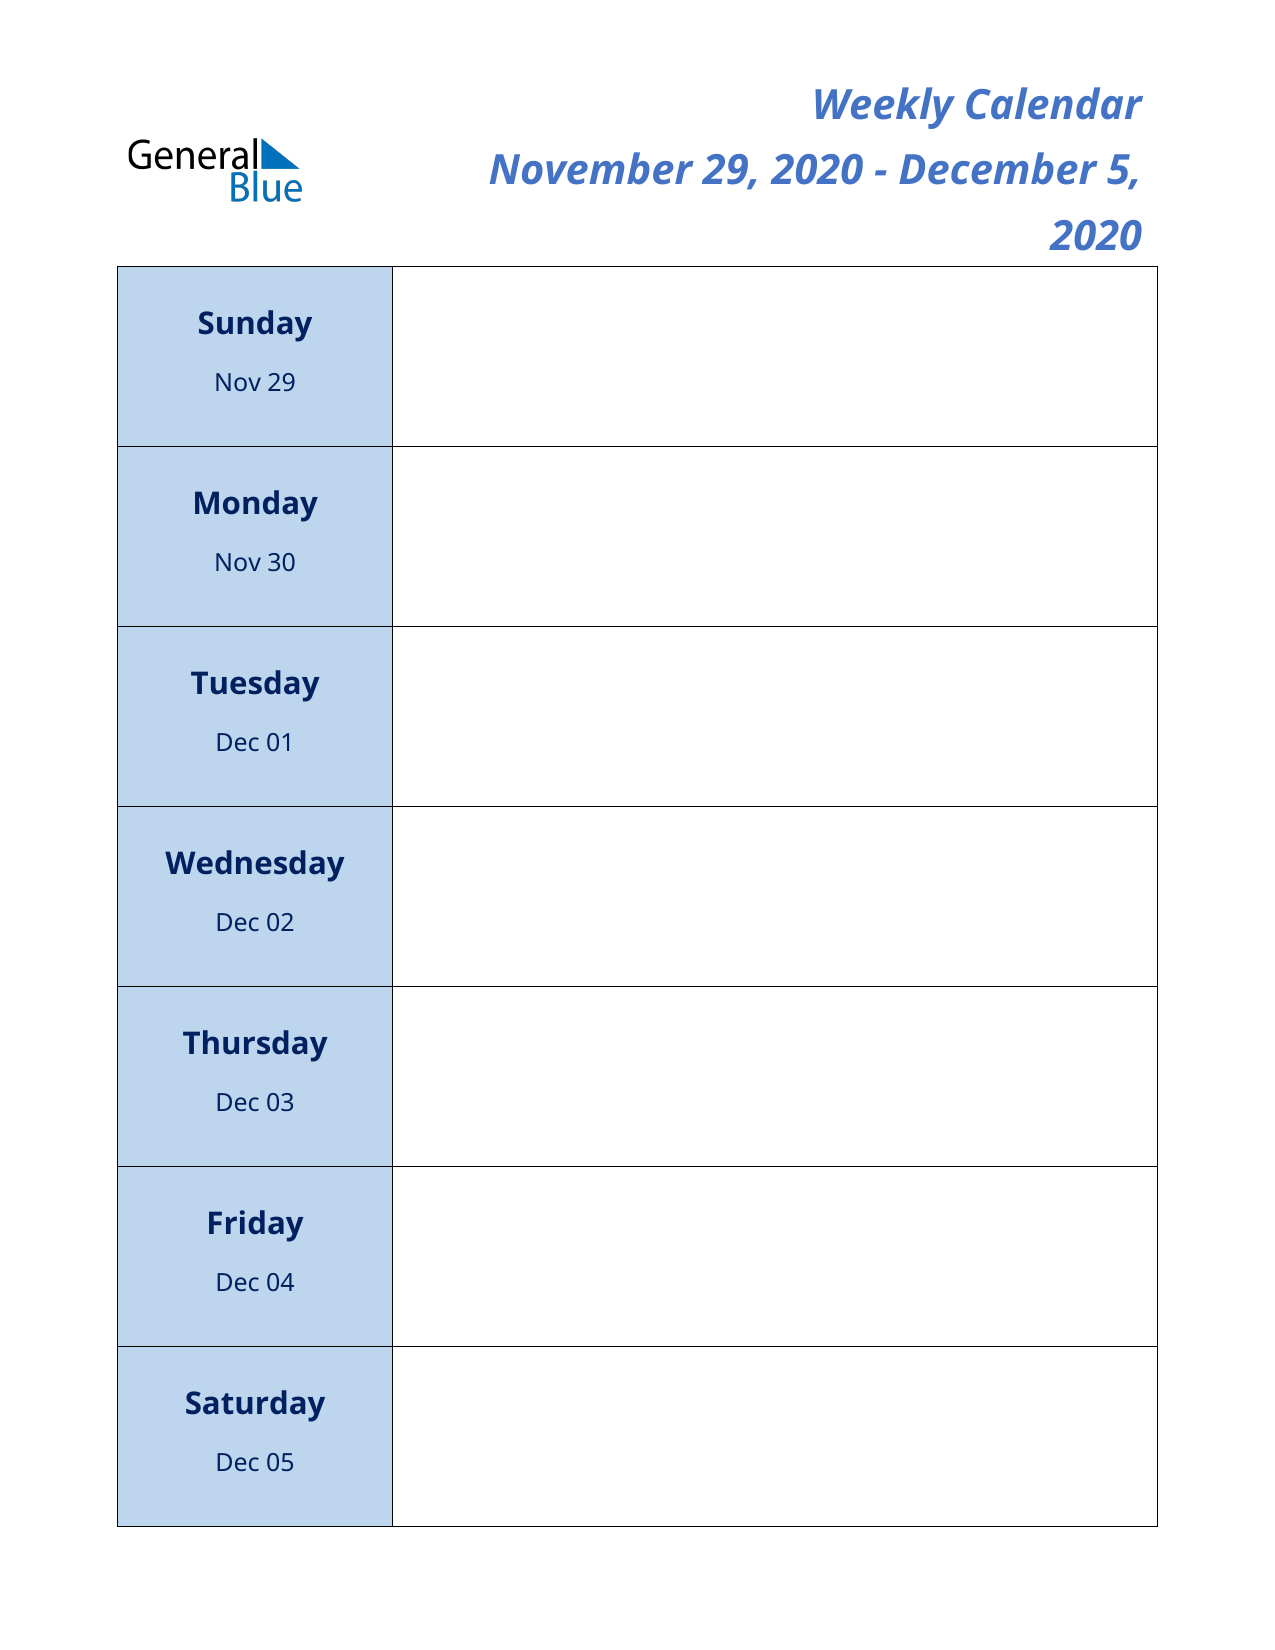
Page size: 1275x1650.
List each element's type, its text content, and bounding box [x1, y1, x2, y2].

table_cell Thursday Dec 03 [118, 987, 392, 1166]
table_header [117, 75, 392, 266]
picture [128, 138, 302, 202]
table_cell [393, 1347, 1157, 1526]
table_cell Tuesday Dec 01 [118, 627, 392, 806]
table_cell [393, 807, 1157, 986]
table_cell [393, 987, 1157, 1166]
table_cell [393, 267, 1157, 446]
table_cell Sunday Nov 29 [118, 267, 392, 446]
table_cell [393, 1167, 1157, 1346]
table_header Weekly Calendar November 29, 2020 - December 5, 2020 [393, 75, 1158, 266]
table_cell [393, 447, 1157, 626]
table_cell [393, 627, 1157, 806]
table_cell Saturday Dec 05 [118, 1347, 392, 1526]
table_cell Wednesday Dec 02 [118, 807, 392, 986]
table_cell Friday Dec 04 [118, 1167, 392, 1346]
table_cell Monday Nov 30 [118, 447, 392, 626]
